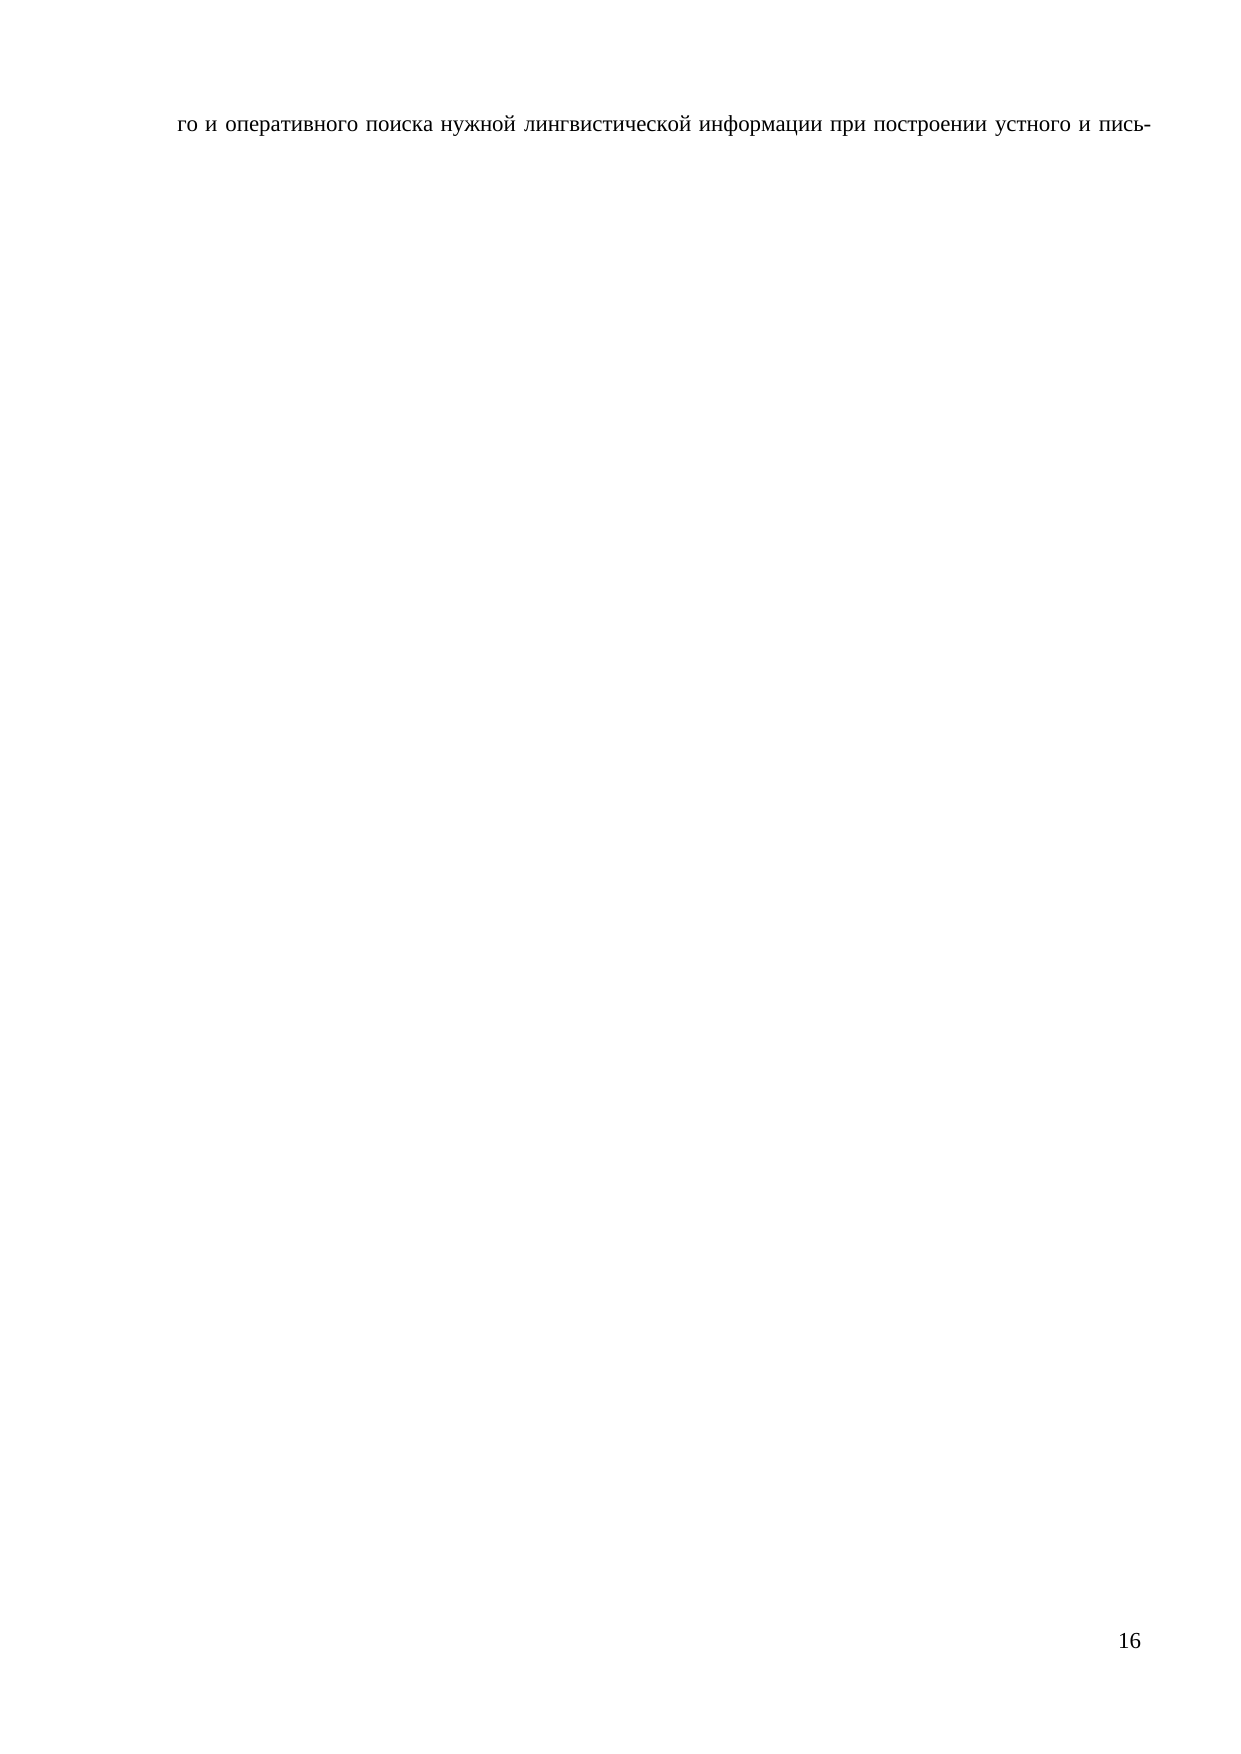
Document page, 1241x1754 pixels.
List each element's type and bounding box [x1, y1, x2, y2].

text [177, 110, 1153, 137]
